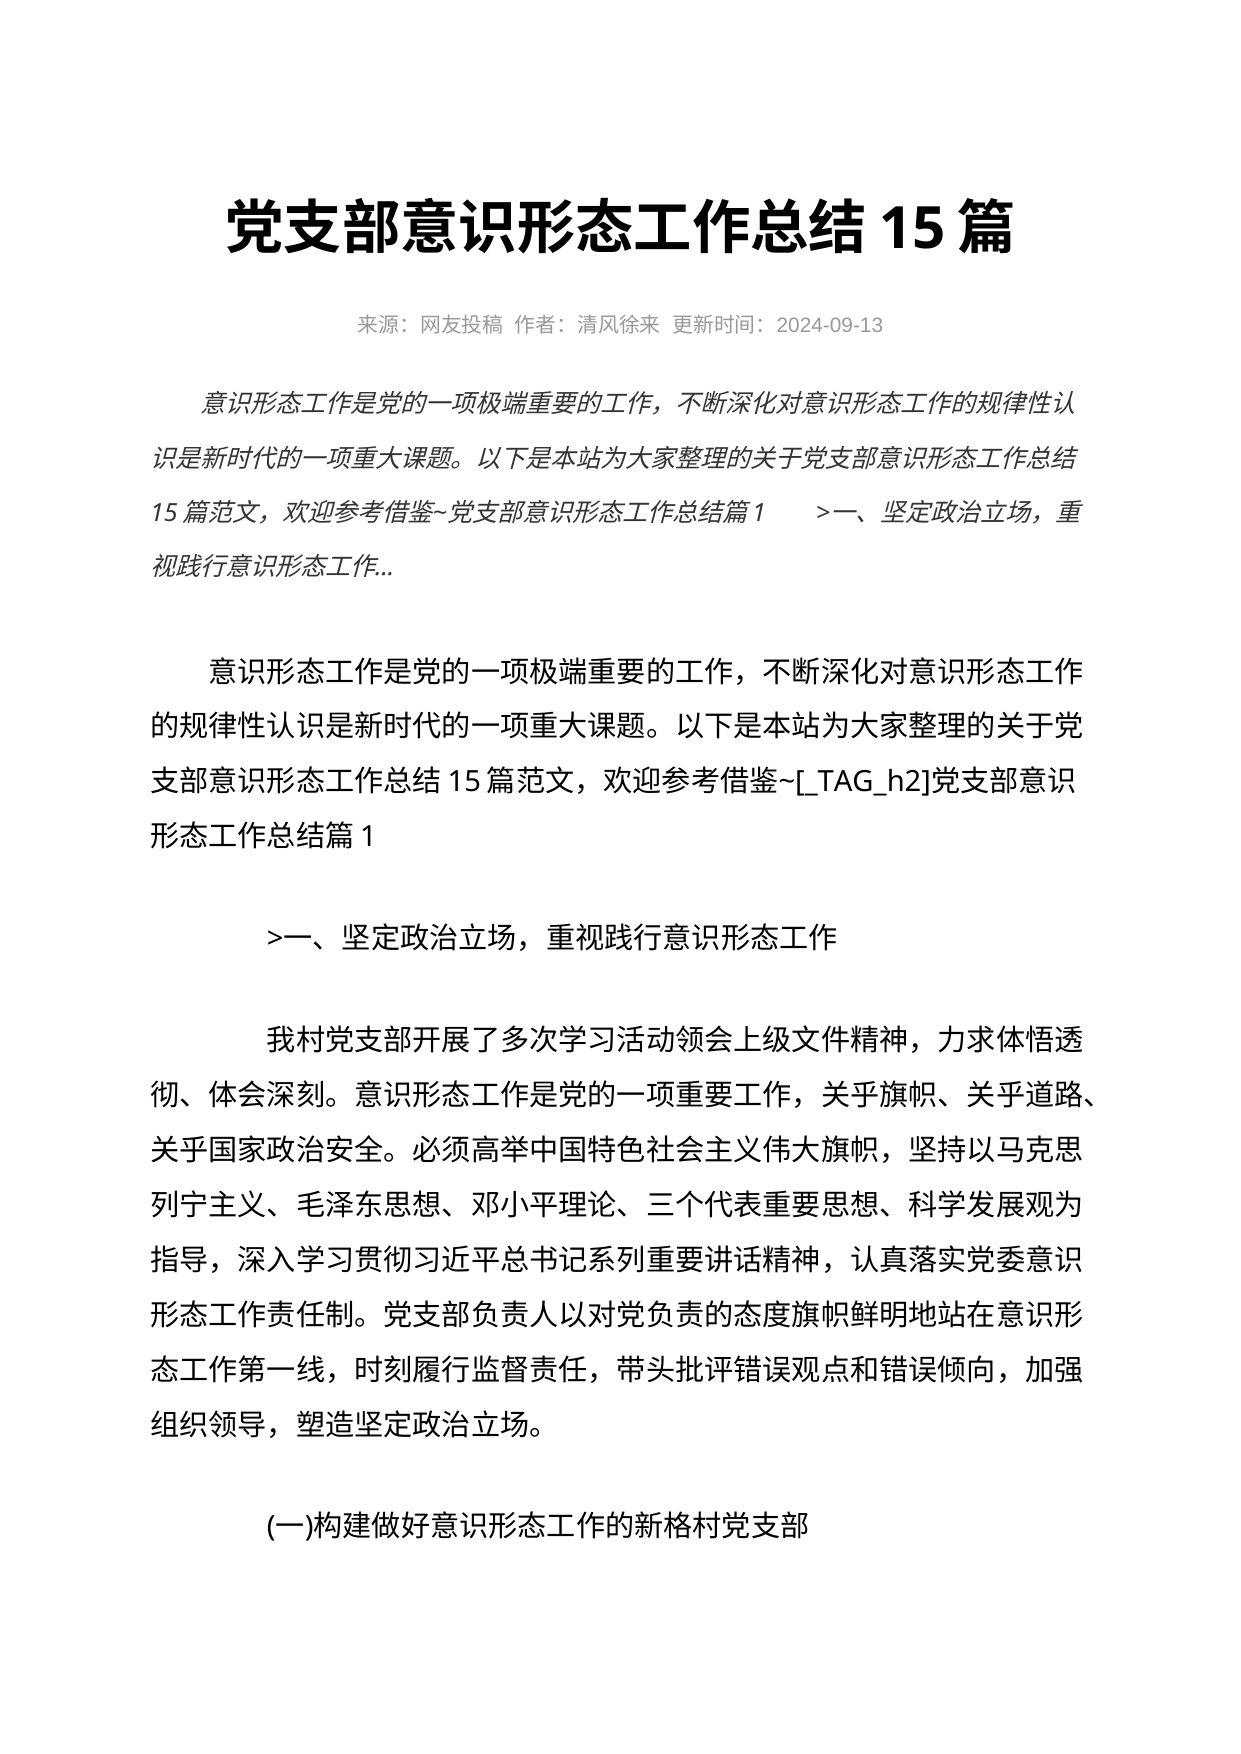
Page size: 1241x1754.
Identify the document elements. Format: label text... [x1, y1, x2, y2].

text 意识形态工作是党的一项极端重要的工作，不断深化对意识形态工作的规律性认识是新时代的一项重大课题。以下是本站为大家整理的关于党支部意识形态工作总结15篇范文，欢迎参考借鉴~党支部意识形态工作总结篇1 >一、坚定政治立场，重视践行意识形态工作... [150, 384, 1090, 583]
subtitle 党支部意识形态工作总结15篇 [150, 181, 1090, 266]
text (一)构建做好意识形态工作的新格村党支部 [150, 1503, 1090, 1545]
text 意识形态工作是党的一项极端重要的工作，不断深化对意识形态工作的规律性认识是新时代的一项重大课题。以下是本站为大家整理的关于党支部意识形态工作总结15篇范文，欢迎参考借鉴~[_TAG_h2]党支部意识形态工作总结篇1 [150, 648, 1090, 855]
text >一、坚定政治立场，重视践行意识形态工作 [150, 915, 1090, 957]
text 我村党支部开展了多次学习活动领会上级文件精神，力求体悟透彻、体会深刻。意识形态工作是党的一项重要工作，关乎旗帜、关乎道路、关乎国家政治安全。必须高举中国特色社会主义伟大旗帜，坚持以马克思列宁主义、毛泽东思想、邓小平理论、三个代表重要思想、科学发展观为指导，深入学习贯彻习近平总书记系列重要讲话精神，认真落实党委意识形态工作责任制。党支部负责人以对党负责的态度旗帜鲜明地站在意识形态工作第一线，时刻履行监督责任，带头批评错误观点和错误倾向，加强组织领导，塑造坚定政治立场。 [150, 1017, 1090, 1443]
text 来源：网友投稿 作者：清风徐来 更新时间：2024-09-13 [150, 313, 1090, 337]
